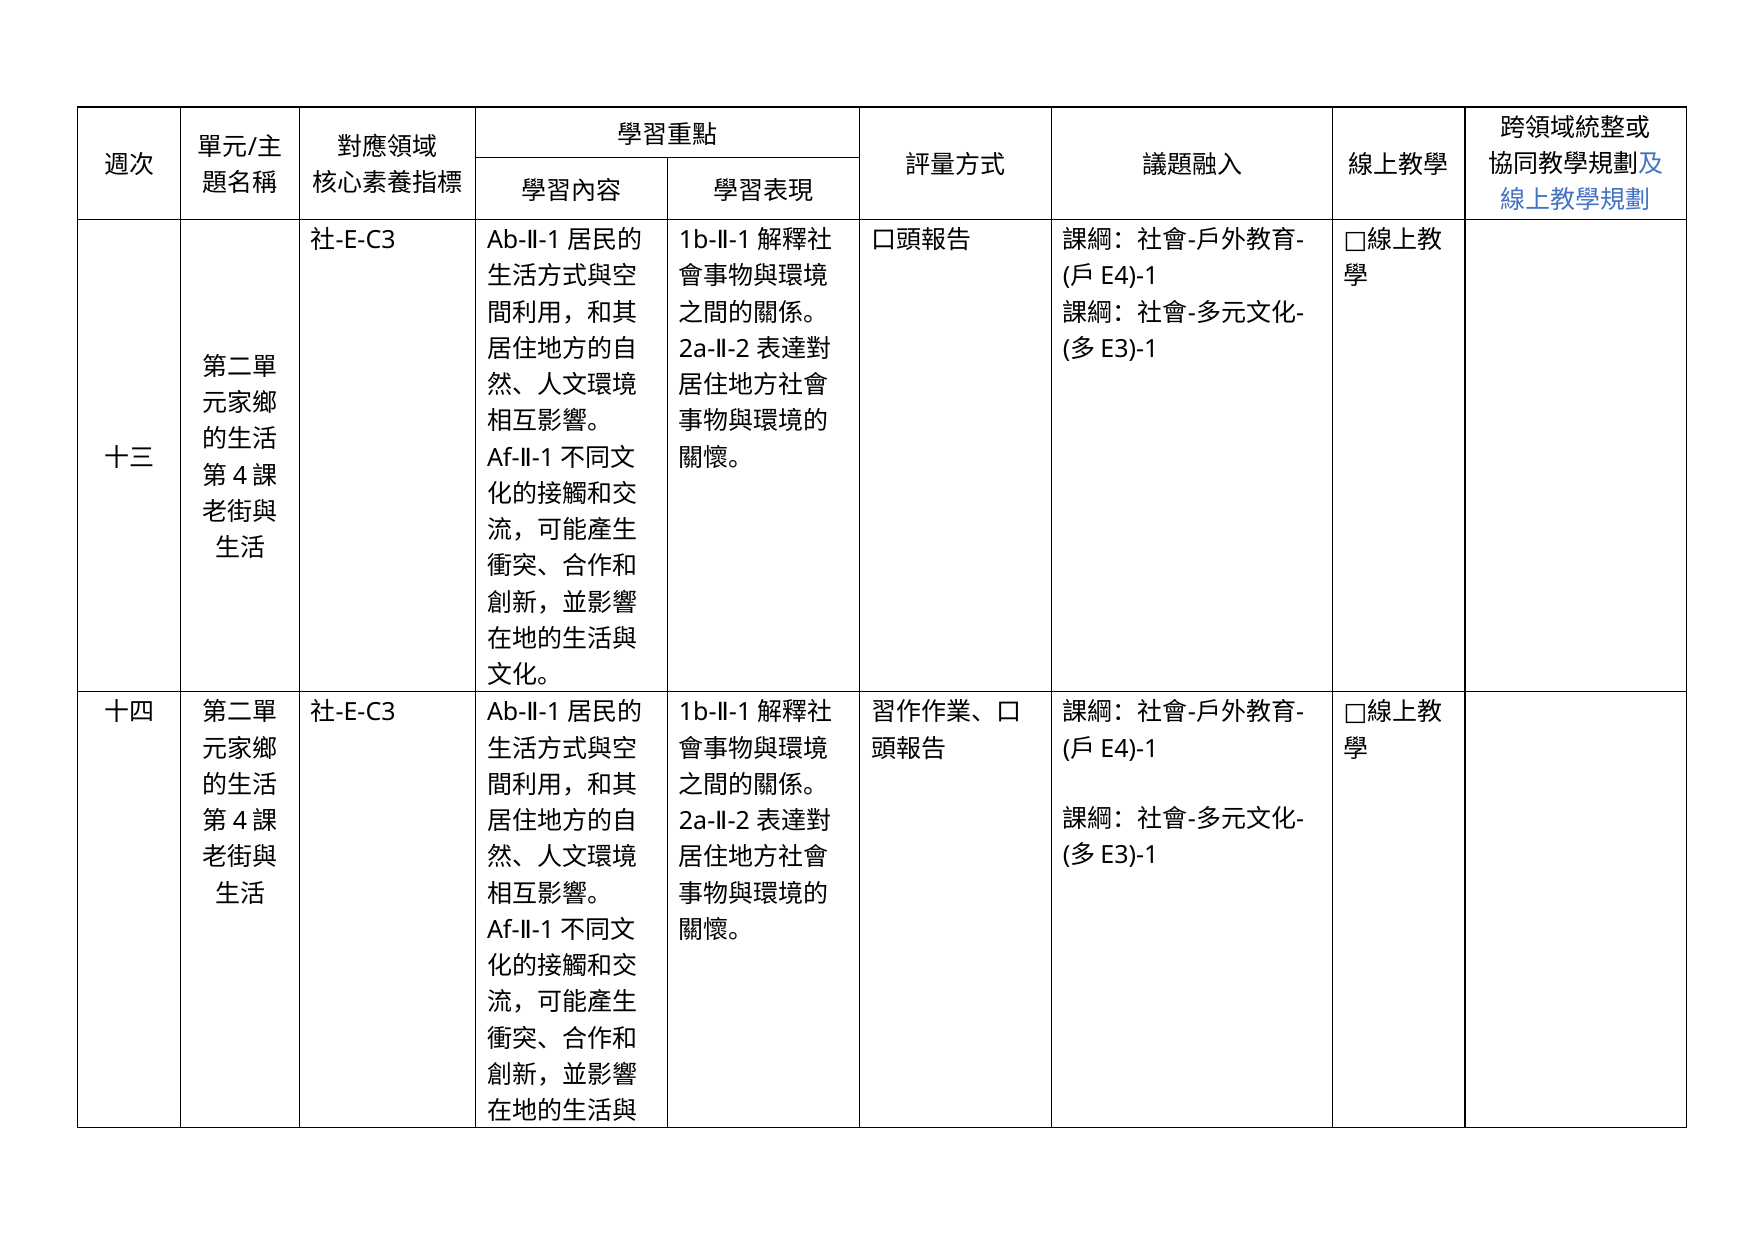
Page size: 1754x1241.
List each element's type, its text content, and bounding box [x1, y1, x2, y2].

table_cell □線上教學 [1333, 692, 1464, 1127]
table_cell [181, 692, 299, 1127]
table_header [300, 108, 475, 218]
table_cell □線上教學 [1333, 220, 1464, 691]
table_header [181, 108, 299, 218]
table_header [860, 108, 1051, 218]
table_cell [78, 692, 180, 1127]
table_cell [668, 220, 859, 691]
table_cell [78, 220, 180, 691]
table_cell [181, 220, 299, 691]
table_header [1052, 108, 1332, 218]
table_cell [1466, 692, 1686, 1127]
table_cell [300, 220, 475, 691]
table_cell [476, 158, 667, 218]
table_cell [668, 692, 859, 1127]
table_header [476, 108, 859, 157]
table_cell [860, 220, 1051, 691]
table_header [1466, 108, 1686, 218]
table_cell [860, 692, 1051, 1127]
table_header [1333, 108, 1464, 218]
table_header [78, 108, 180, 218]
table_cell [668, 158, 859, 218]
table_cell [300, 692, 475, 1127]
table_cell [1052, 692, 1332, 1127]
table_cell [1466, 220, 1686, 691]
table_cell [476, 220, 667, 691]
table_cell 課綱：社會-戶外教育-(戶E4)-1 課綱：社會-多元文化-(多E3)-1 [1052, 220, 1332, 691]
table_cell [476, 692, 667, 1127]
